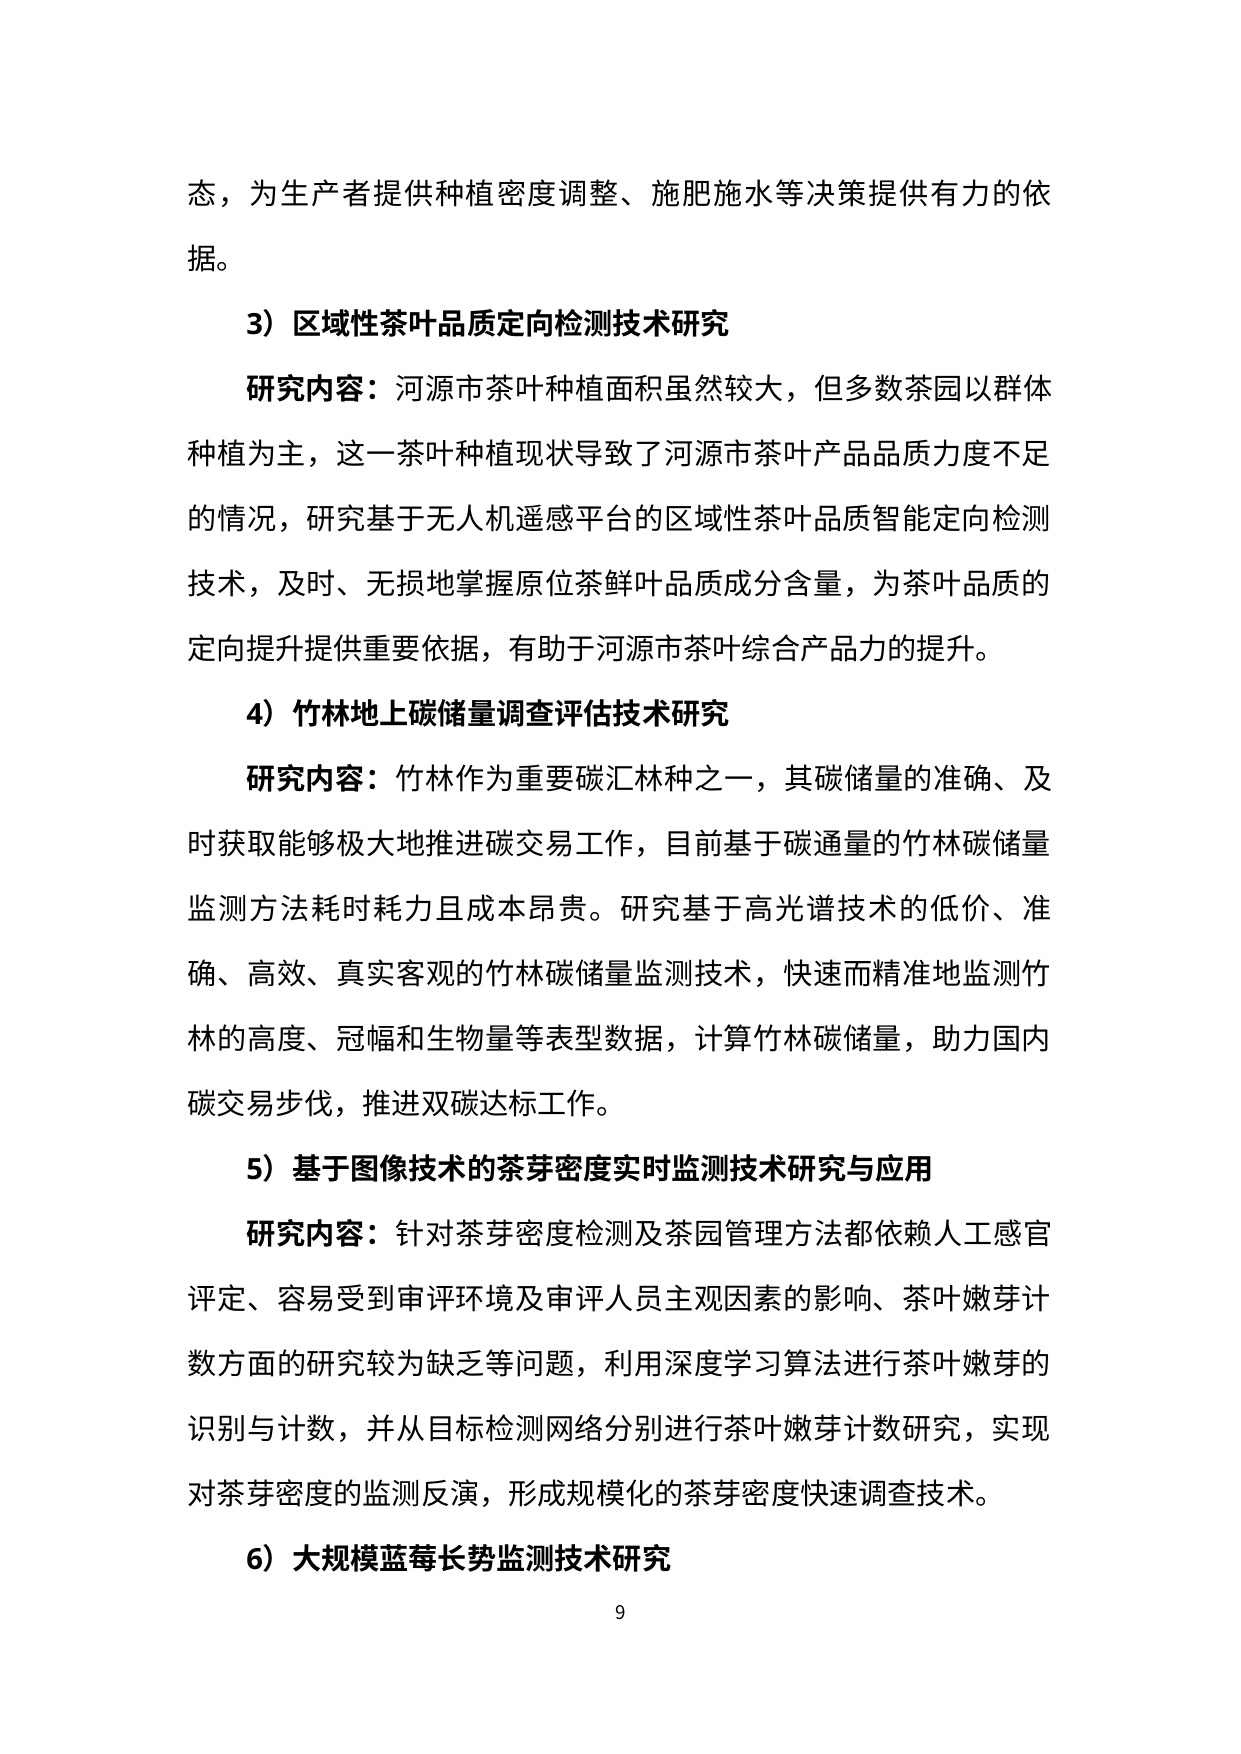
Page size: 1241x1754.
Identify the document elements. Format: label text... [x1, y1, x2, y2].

text 研究内容：河源市茶叶种植面积虽然较大，但多数茶园以群体种植为主，这一茶叶种植现状导致了河源市茶叶产品品质力度不足的情况，研究基于无人机遥感平台的区域性茶叶品质智能定向检测技术，及时、无损地掌握原位茶鲜叶品质成分含量，为茶叶品质的定向提升提供重要依据，有助于河源市茶叶综合产品力的提升。 [187, 354, 1053, 679]
text 研究内容：竹林作为重要碳汇林种之一，其碳储量的准确、及时获取能够极大地推进碳交易工作，目前基于碳通量的竹林碳储量监测方法耗时耗力且成本昂贵。研究基于高光谱技术的低价、准确、高效、真实客观的竹林碳储量监测技术，快速而精准地监测竹林的高度、冠幅和生物量等表型数据，计算竹林碳储量，助力国内碳交易步伐，推进双碳达标工作。 [187, 744, 1053, 1134]
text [187, 159, 1053, 289]
text 3）区域性茶叶品质定向检测技术研究 [187, 289, 1053, 354]
text 6）大规模蓝莓长势监测技术研究 [187, 1524, 1053, 1589]
text 研究内容：针对茶芽密度检测及茶园管理方法都依赖人工感官评定、容易受到审评环境及审评人员主观因素的影响、茶叶嫩芽计数方面的研究较为缺乏等问题，利用深度学习算法进行茶叶嫩芽的识别与计数，并从目标检测网络分别进行茶叶嫩芽计数研究，实现对茶芽密度的监测反演，形成规模化的茶芽密度快速调查技术。 [187, 1199, 1053, 1524]
text 4）竹林地上碳储量调查评估技术研究 [187, 679, 1053, 744]
text 5）基于图像技术的茶芽密度实时监测技术研究与应用 [187, 1134, 1053, 1199]
